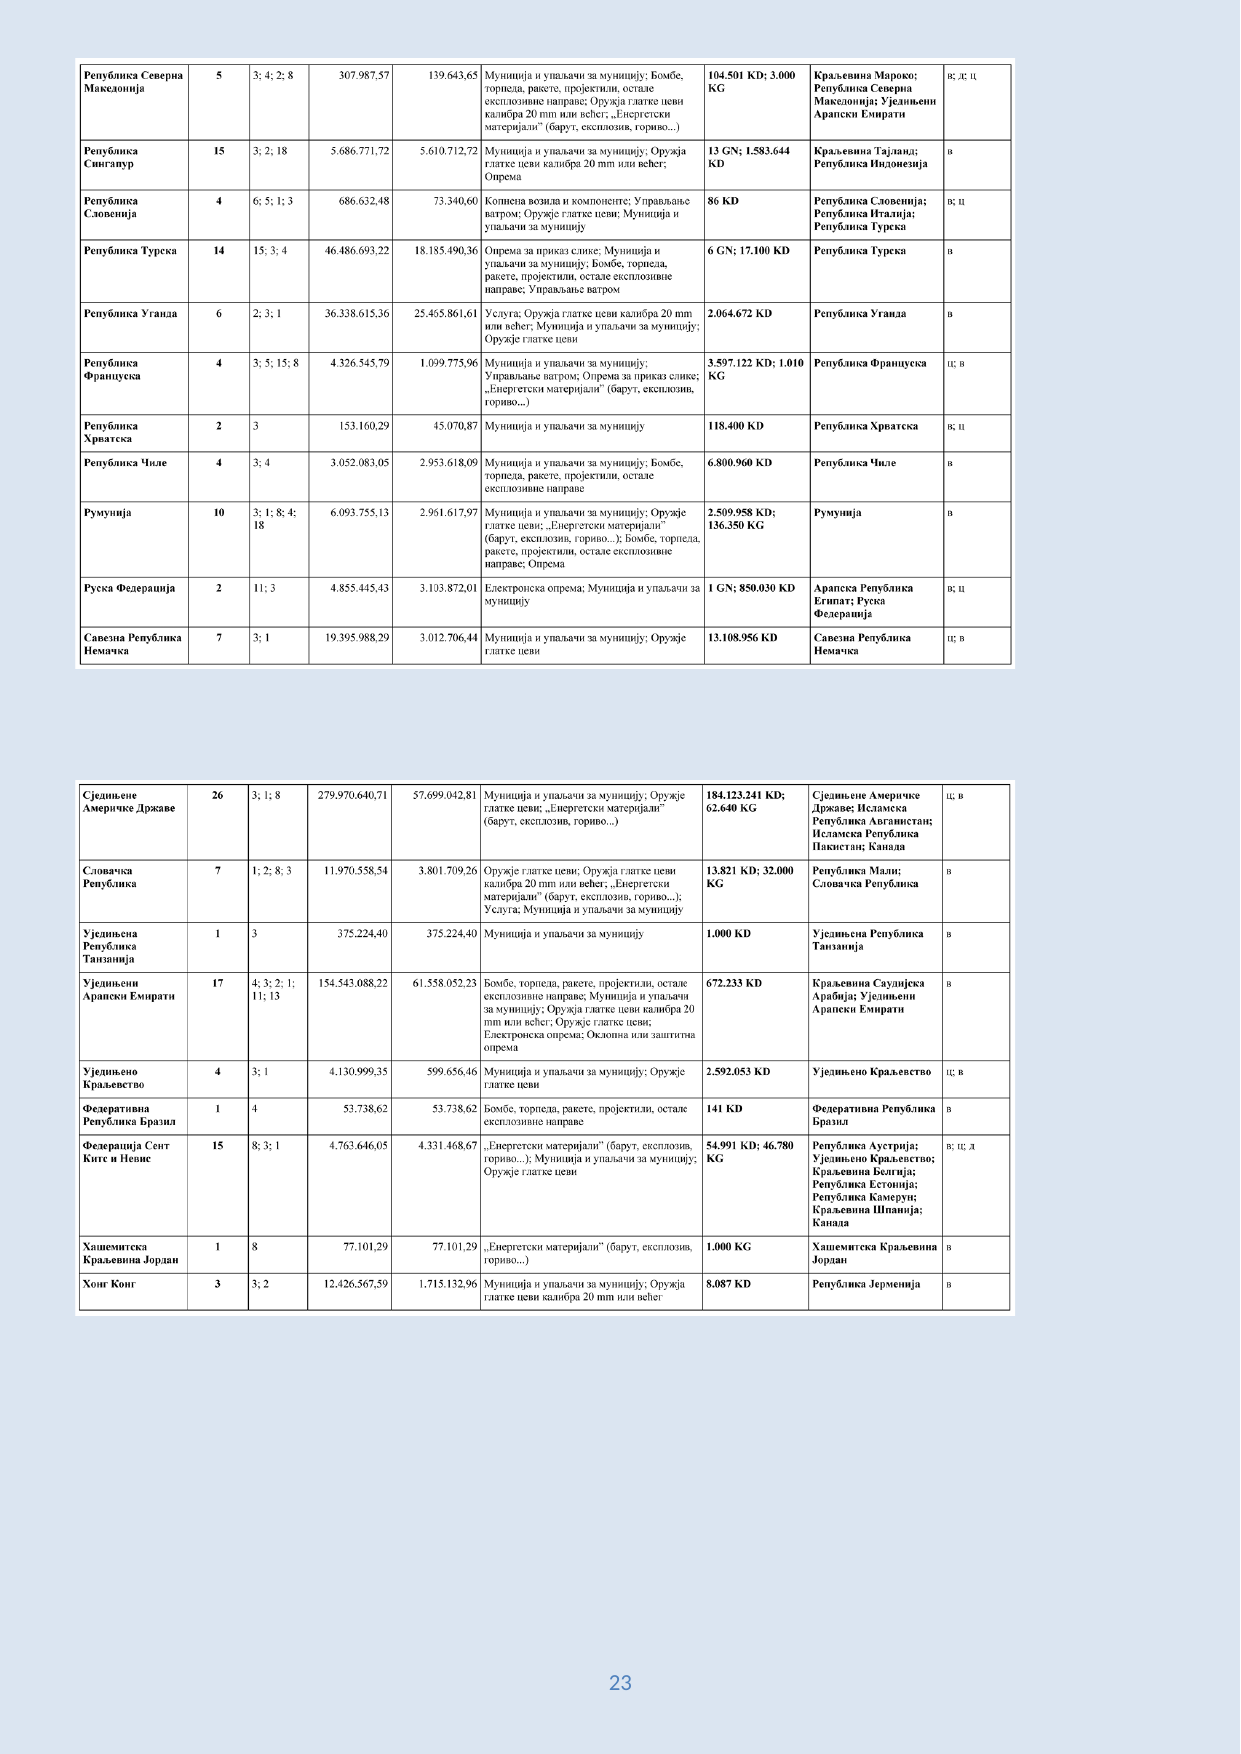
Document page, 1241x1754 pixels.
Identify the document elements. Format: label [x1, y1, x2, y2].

picture [75, 29, 1016, 698]
picture [75, 713, 1016, 1382]
